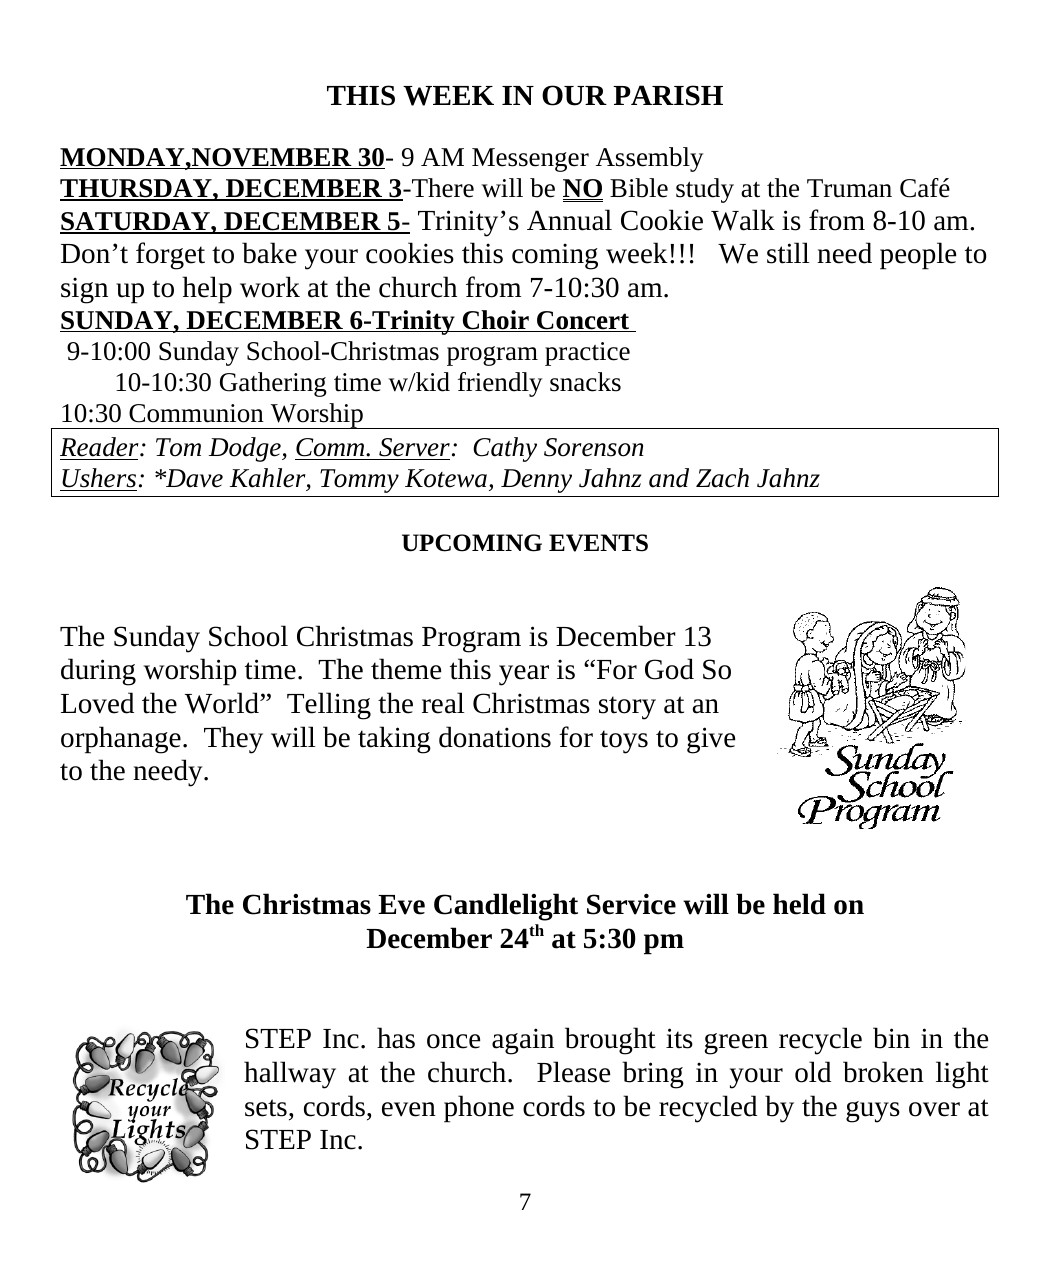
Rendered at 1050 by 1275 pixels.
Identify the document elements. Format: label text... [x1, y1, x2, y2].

text SUNDAY, DECEMBER 6-Trinity Choir Concert [60, 304, 990, 335]
picture [777, 787, 966, 829]
text STEP Inc. has once again brought its green recycle bin in the hallway at the church. Please bring in your old broken light sets, cords, even phone cords to be recycled by the guys over at STEP Inc. [60, 1022, 990, 1156]
picture [60, 1156, 225, 1190]
text December 24th at 5:30 pm [60, 921, 990, 954]
picture [777, 587, 966, 619]
text Ushers: *Dave Kahler, Tommy Kotewa, Denny Jahnz and Zach Jahnz [52, 459, 998, 496]
text SATURDAY, DECEMBER 5- Trinity’s Annual Cookie Walk is from 8-10 am. Don’t forget to bake your cookies this coming week!!! We still need people to sign up to help work at the church from 7-10:30 am. [60, 203, 990, 304]
text Reader: Tom Dodge, Comm. Server: Cathy Sorenson [52, 429, 998, 459]
text UPCOMING EVENTS [60, 528, 990, 557]
text 9-10:00 Sunday School-Christmas program practice [60, 335, 990, 366]
text MONDAY,NOVEMBER 30- 9 AM Messenger Assembly [60, 141, 990, 172]
text The Christmas Eve Candlelight Service will be held on [60, 887, 990, 921]
text THURSDAY, DECEMBER 3-There will be NO Bible study at the Truman Café [60, 172, 990, 203]
text 10-10:30 Gathering time w/kid friendly snacks [60, 366, 990, 397]
text THIS WEEK IN OUR PARISH [60, 78, 990, 112]
text 10:30 Communion Worship [60, 397, 990, 428]
text The Sunday School Christmas Program is December 13 during worship time. The theme this year is “For God So Loved the World” Telling the real Christmas story at an orphanage. They will be taking donations for toys to give to the needy. [60, 619, 990, 787]
